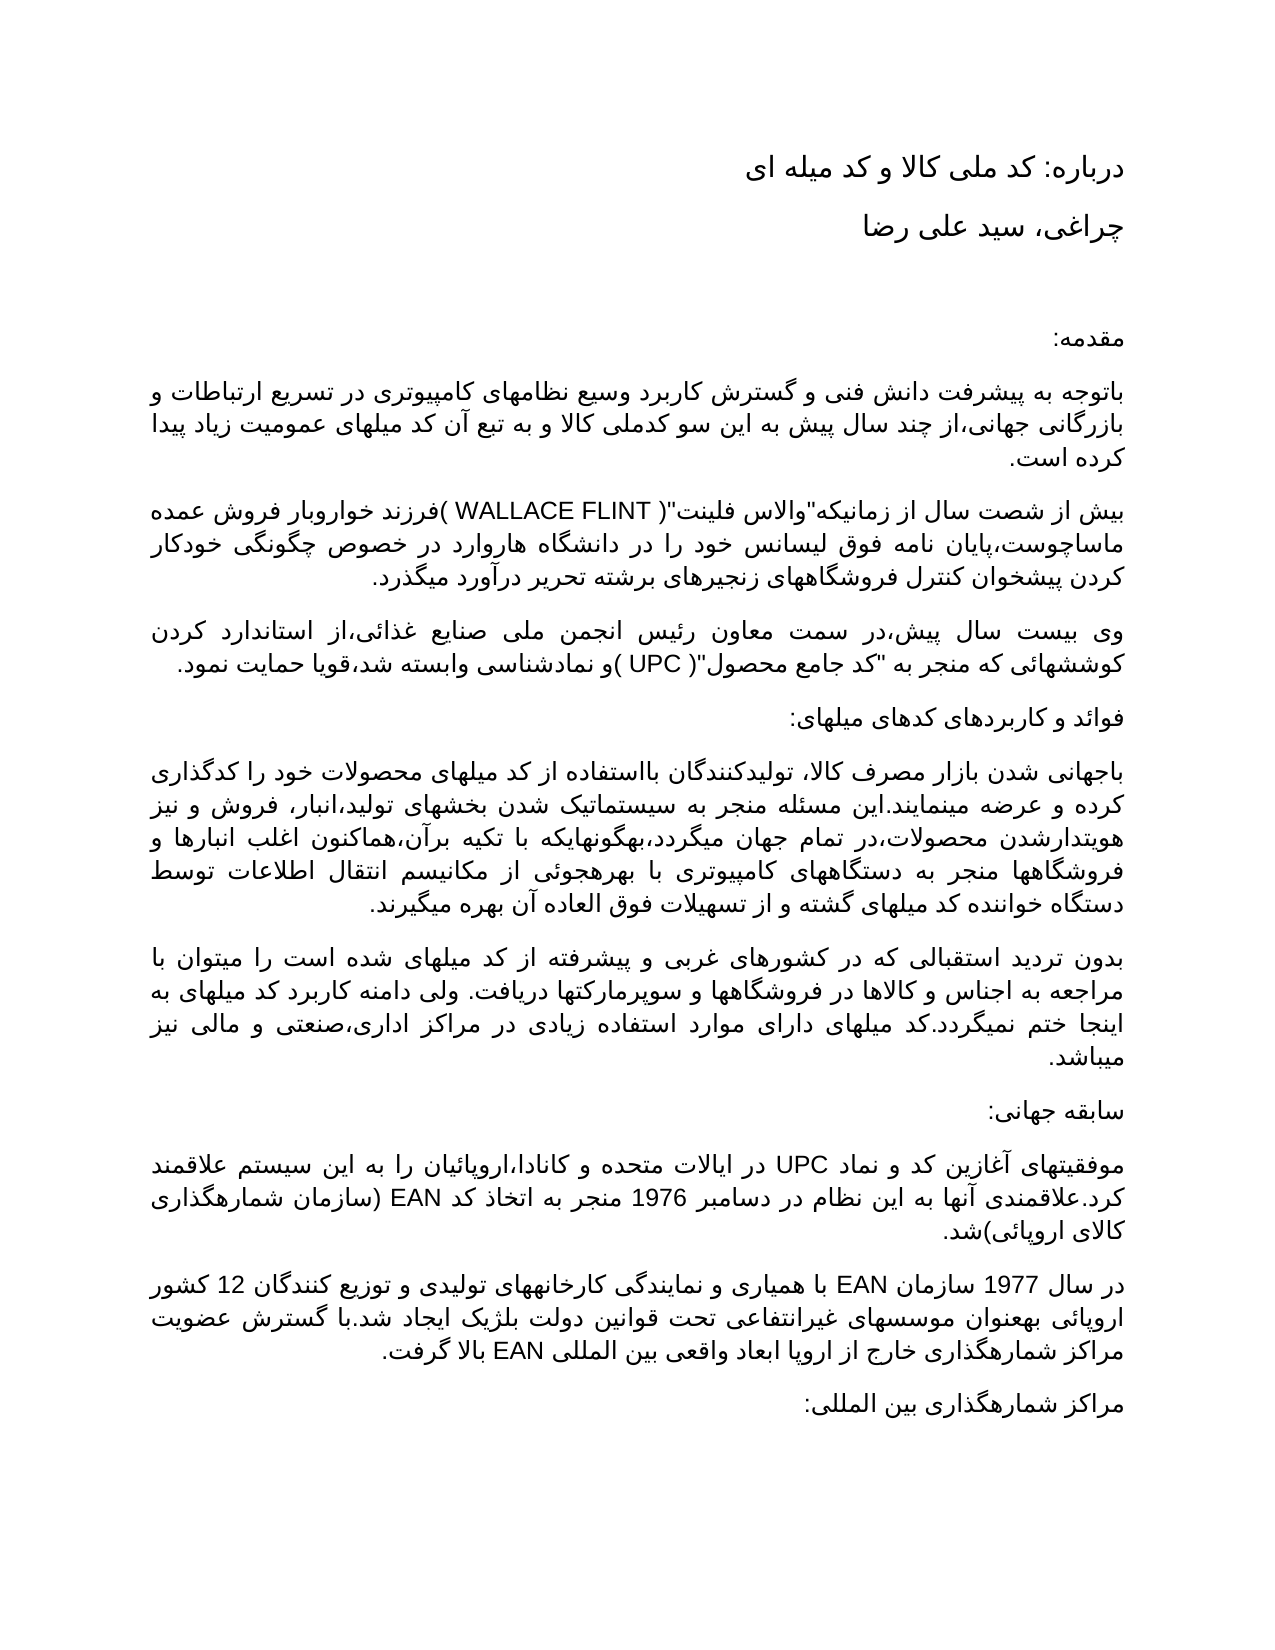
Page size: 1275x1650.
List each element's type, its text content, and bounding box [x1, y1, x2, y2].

text باتوجه به پیشرفت دانش فنی و گسترش‏ کاربرد وسیع نظامهای کامپیوتری در تسریع ارتباطات و بازرگانی‏ جهانی،از چند سال پیش به این سو کدملی‏ کالا و به تبع آن کد میله‏ای عمومیت‏ زیاد پیدا کرده است. [150, 376, 1125, 471]
text بیش از شصت سال از زمانیکه‏"والاس‏ فلینت‏"( WALLACE FLINT )فرزند خواروبار فروش عمده ماساچوست،پایان‏ نامه فوق لیسانس خود را در دانشگاه‏ هاروارد در خصوص چگونگی خودکار کردن‏ پیشخوان کنترل فروشگاههای زنجیره‏ای‏ برشته تحریر درآورد می‏گذرد. [150, 496, 1125, 591]
text بدون تردید استقبالی که در کشورهای‏ غربی و پیشرفته از کد میله‏ای شده است‏ را میتوان با مراجعه به اجناس و کالاها در فروشگاهها و سوپرمارکت‏ها دریافت. ولی دامنه کاربرد کد میله‏ای به اینجا ختم‏ نمی‏گردد.کد میله‏ای دارای موارد استفاده‏ زیادی در مراکز اداری،صنعتی و مالی نیز میباشد. [150, 943, 1125, 1071]
text مقدمه: [150, 323, 1125, 351]
text باجهانی شدن بازار مصرف کالا، تولیدکنندگان بااستفاده از کد میله‏ای‏ محصولات خود را کدگذاری کرده و عرضه‏ می‏نمایند.این مسئله منجر به‏ سیستماتیک شدن بخشهای تولید،انبار، فروش و نیز هویت‏دارشدن محصولات،در تمام جهان میگردد،به‏گونه‏ایکه با تکیه‏ برآن،هم‏اکنون اغلب انبارها و فروشگاهها منجر به دستگاههای‏ کامپیوتری با بهره‏جوئی از مکانیسم انتقال‏ اطلاعات توسط دستگاه خواننده‏ کد میله‏ای گشته و از تسهیلات فوق العاده‏ آن بهره میگیرند. [150, 757, 1125, 918]
text مراکز شماره‏گذاری‏ بین المللی: [150, 1389, 1125, 1418]
text وی بیست سال پیش،در سمت معاون‏ رئیس انجمن ملی صنایع غذائی،از استاندارد کردن کوششهائی که منجر به‏ "کد جامع محصول‏"( UPC )و نمادشناسی‏ وابسته شد،قویا حمایت نمود. [150, 616, 1125, 678]
text درباره: کد ملی کالا و کد میله ای [150, 150, 1125, 183]
text موفقیت‏های آغازین کد و نماد UPC در ایالات متحده و کانادا،اروپائیان را به این‏ سیستم علاقمند کرد.علاقمندی آنها به‏ این نظام در دسامبر 1976 منجر به‏ اتخاذ کد EAN (سازمان شماره‏گذاری‏ کالای اروپائی)شد. [150, 1150, 1125, 1244]
text چراغی، سید علی رضا [150, 209, 1125, 243]
text فوائد و کاربردهای‏ کدهای میله‏ای: [150, 703, 1125, 732]
text سابقه جهانی: [150, 1096, 1125, 1124]
text در سال 1977 سازمان EAN با همیاری‏ و نمایندگی کارخانه‏های تولیدی و توزیع کنندگان 12 کشور اروپائی به‏عنوان‏ موسسه‏ای غیرانتفاعی تحت قوانین‏ دولت بلژیک ایجاد شد.با گسترش‏ عضویت مراکز شماره‏گذاری خارج از اروپا ابعاد واقعی بین المللی EAN بالا گرفت. [150, 1269, 1125, 1364]
